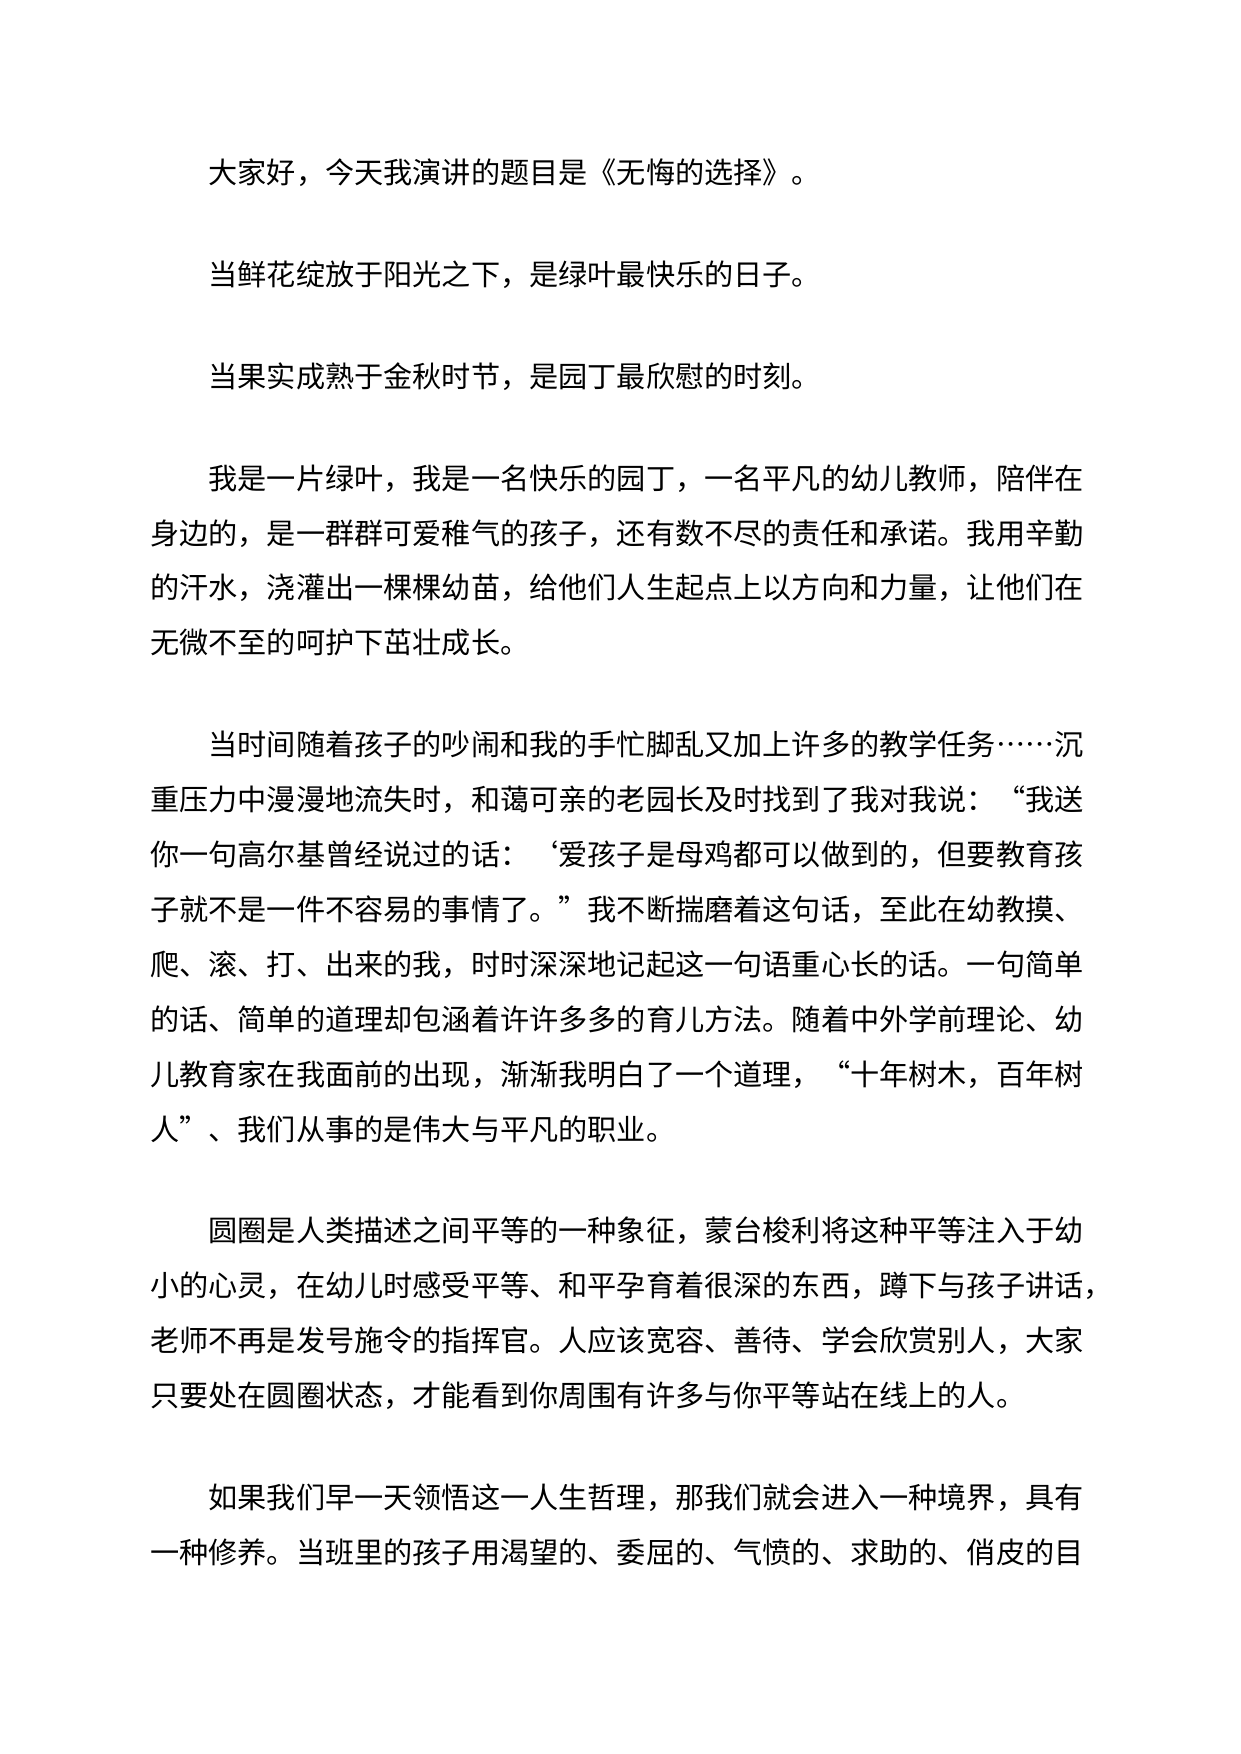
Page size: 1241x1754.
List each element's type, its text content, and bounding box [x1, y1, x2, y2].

text 我是一片绿叶，我是一名快乐的园丁，一名平凡的幼儿教师，陪伴在身边的，是一群群可爱稚气的孩子，还有数不尽的责任和承诺。我用辛勤的汗水，浇灌出一棵棵幼苗，给他们人生起点上以方向和力量，让他们在无微不至的呵护下茁壮成长。 [150, 455, 1090, 662]
text 当果实成熟于金秋时节，是园丁最欣慰的时刻。 [150, 353, 1090, 396]
text 当鲜花绽放于阳光之下，是绿叶最快乐的日子。 [150, 252, 1090, 294]
text 圆圈是人类描述之间平等的一种象征，蒙台梭利将这种平等注入于幼小的心灵，在幼儿时感受平等、和平孕育着很深的东西，蹲下与孩子讲话，老师不再是发号施令的指挥官。人应该宽容、善待、学会欣赏别人，大家只要处在圆圈状态，才能看到你周围有许多与你平等站在线上的人。 [150, 1208, 1090, 1415]
text 当时间随着孩子的吵闹和我的手忙脚乱又加上许多的教学任务……沉重压力中漫漫地流失时，和蔼可亲的老园长及时找到了我对我说：“我送你一句高尔基曾经说过的话：‘爱孩子是母鸡都可以做到的，但要教育孩子就不是一件不容易的事情了。”我不断揣磨着这句话，至此在幼教摸、爬、滚、打、出来的我，时时深深地记起这一句语重心长的话。一句简单的话、简单的道理却包涵着许许多多的育儿方法。随着中外学前理论、幼儿教育家在我面前的出现，渐渐我明白了一个道理，“十年树木，百年树人”、我们从事的是伟大与平凡的职业。 [150, 722, 1090, 1148]
text 大家好，今天我演讲的题目是《无悔的选择》。 [150, 150, 1090, 192]
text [150, 1474, 1090, 1571]
